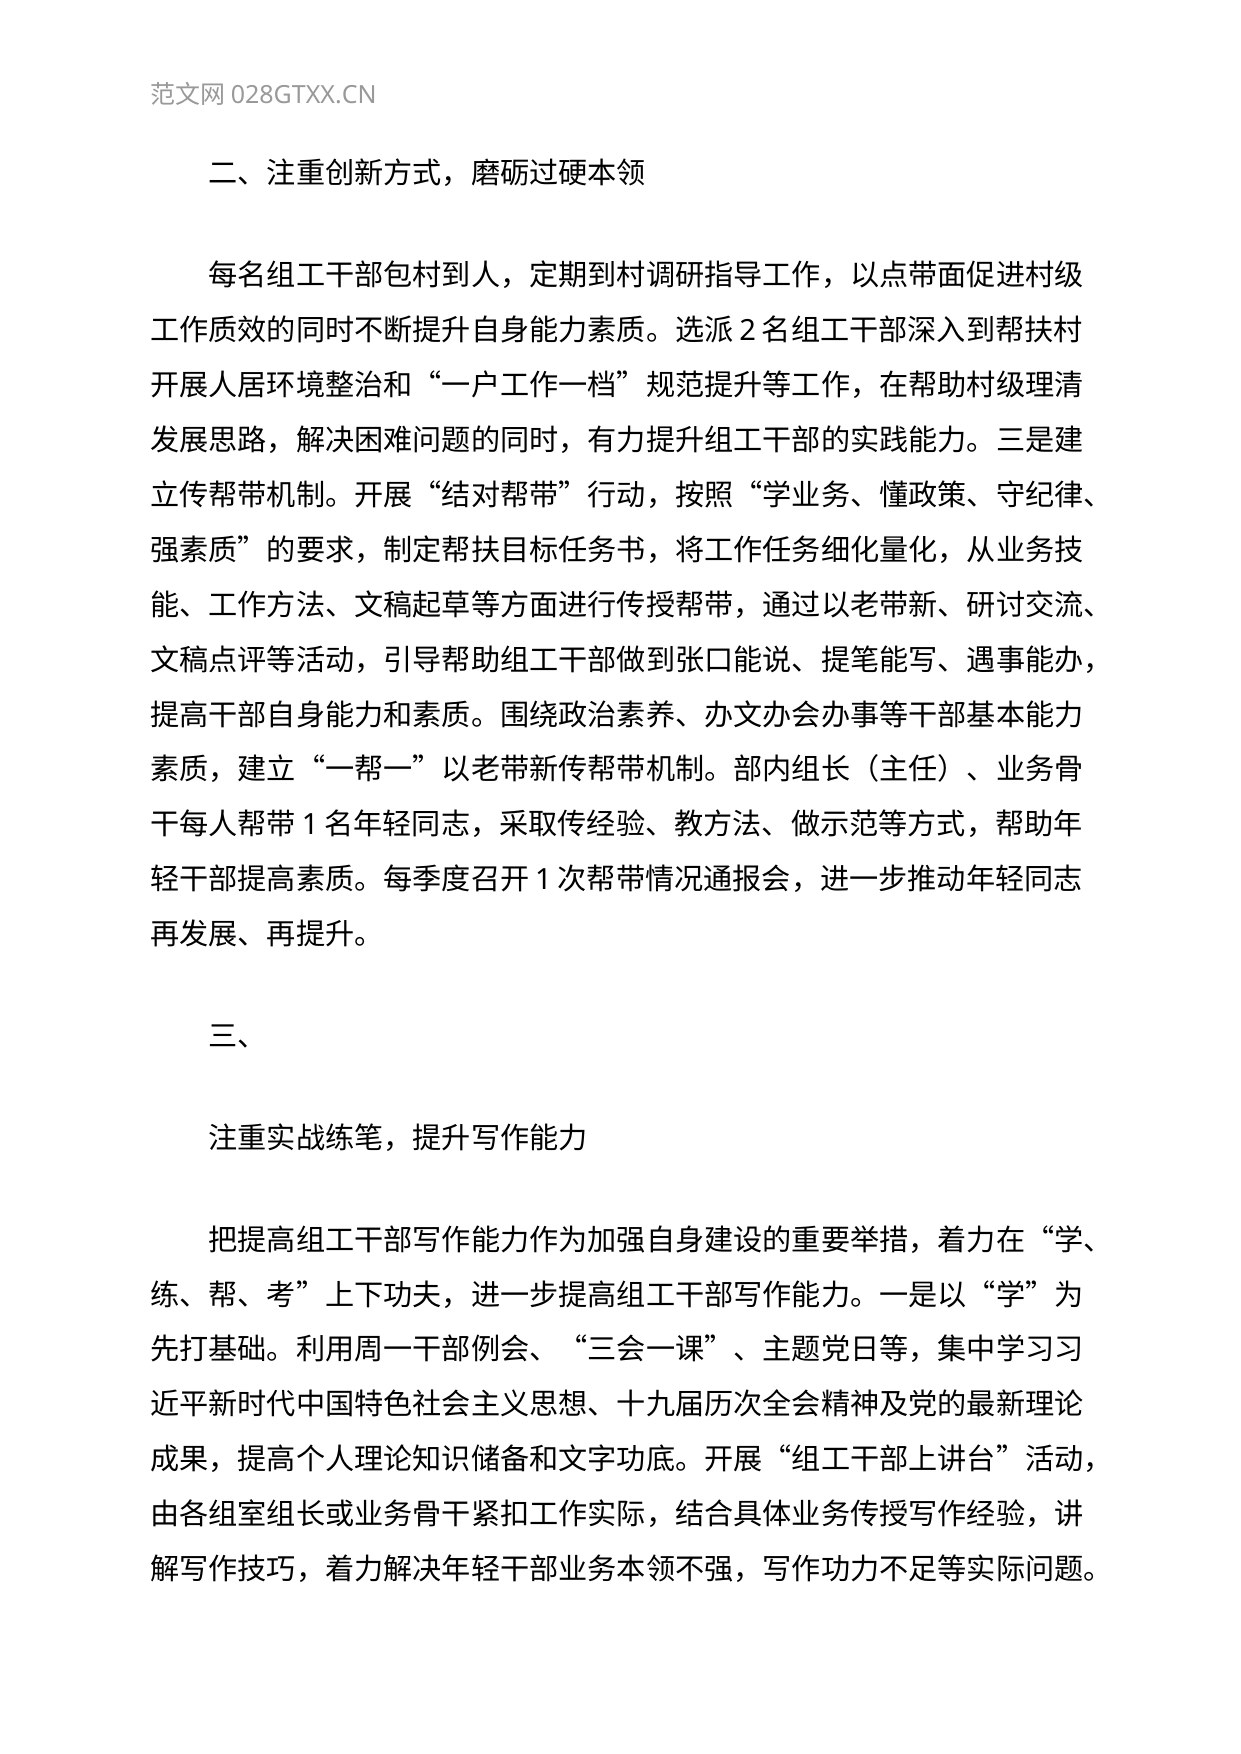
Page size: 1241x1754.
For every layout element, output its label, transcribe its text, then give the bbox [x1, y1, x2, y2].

text 每名组工干部包村到人，定期到村调研指导工作，以点带面促进村级工作质效的同时不断提升自身能力素质。选派2名组工干部深入到帮扶村开展人居环境整治和“一户工作一档”规范提升等工作，在帮助村级理清发展思路，解决困难问题的同时，有力提升组工干部的实践能力。三是建立传帮带机制。开展“结对帮带”行动，按照“学业务、懂政策、守纪律、强素质”的要求，制定帮扶目标任务书，将工作任务细化量化，从业务技能、工作方法、文稿起草等方面进行传授帮带，通过以老带新、研讨交流、文稿点评等活动，引导帮助组工干部做到张口能说、提笔能写、遇事能办，提高干部自身能力和素质。围绕政治素养、办文办会办事等干部基本能力素质，建立“一帮一”以老带新传帮带机制。部内组长（主任）、业务骨干每人帮带1名年轻同志，采取传经验、教方法、做示范等方式，帮助年轻干部提高素质。每季度召开1次帮带情况通报会，进一步推动年轻同志再发展、再提升。 [150, 252, 1090, 953]
text 注重实战练笔，提升写作能力 [150, 1114, 1090, 1157]
text 二、注重创新方式，磨砺过硬本领 [150, 150, 1090, 192]
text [150, 1216, 1090, 1588]
text 三、 [150, 1013, 1090, 1055]
